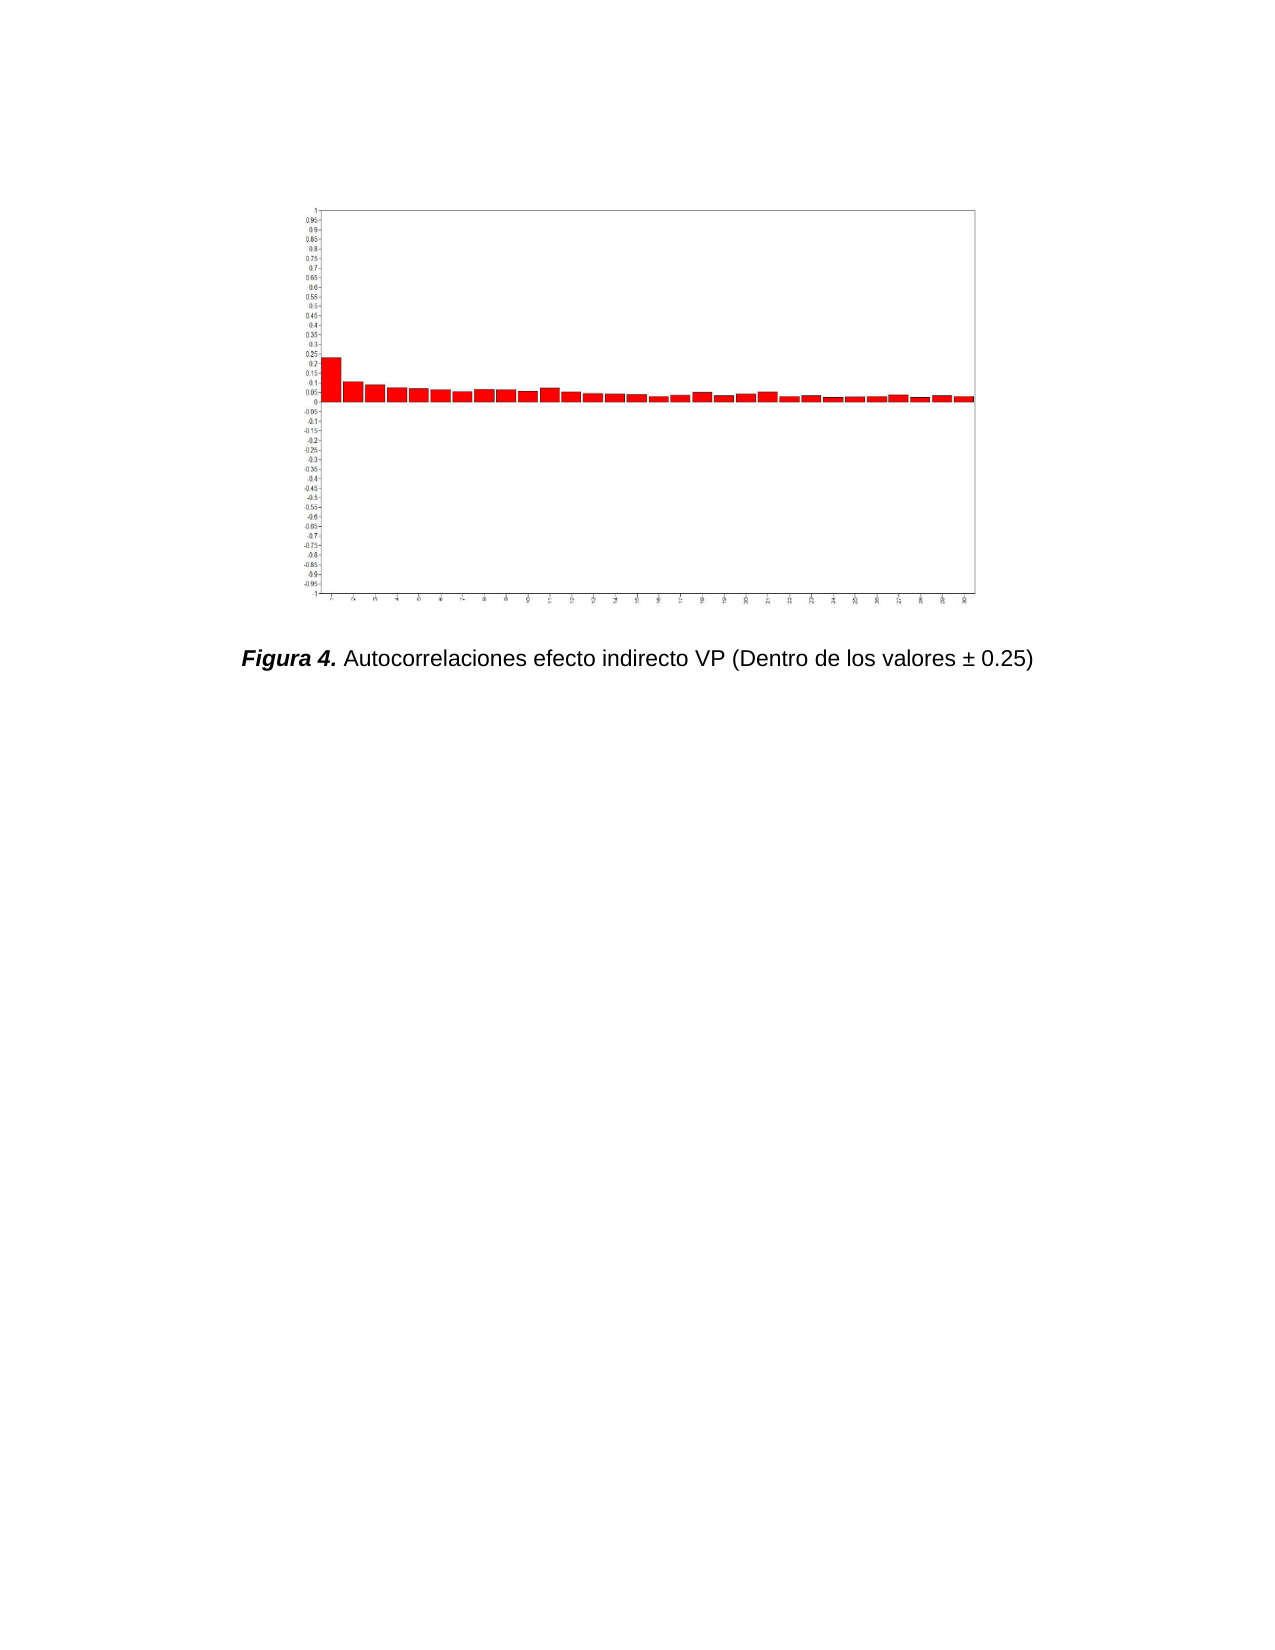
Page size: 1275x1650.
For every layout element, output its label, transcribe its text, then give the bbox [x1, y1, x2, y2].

text Figura 4. Autocorrelaciones efecto indirecto VP (Dentro de los valores ± 0.25) [177, 645, 1098, 671]
picture [283, 200, 992, 614]
